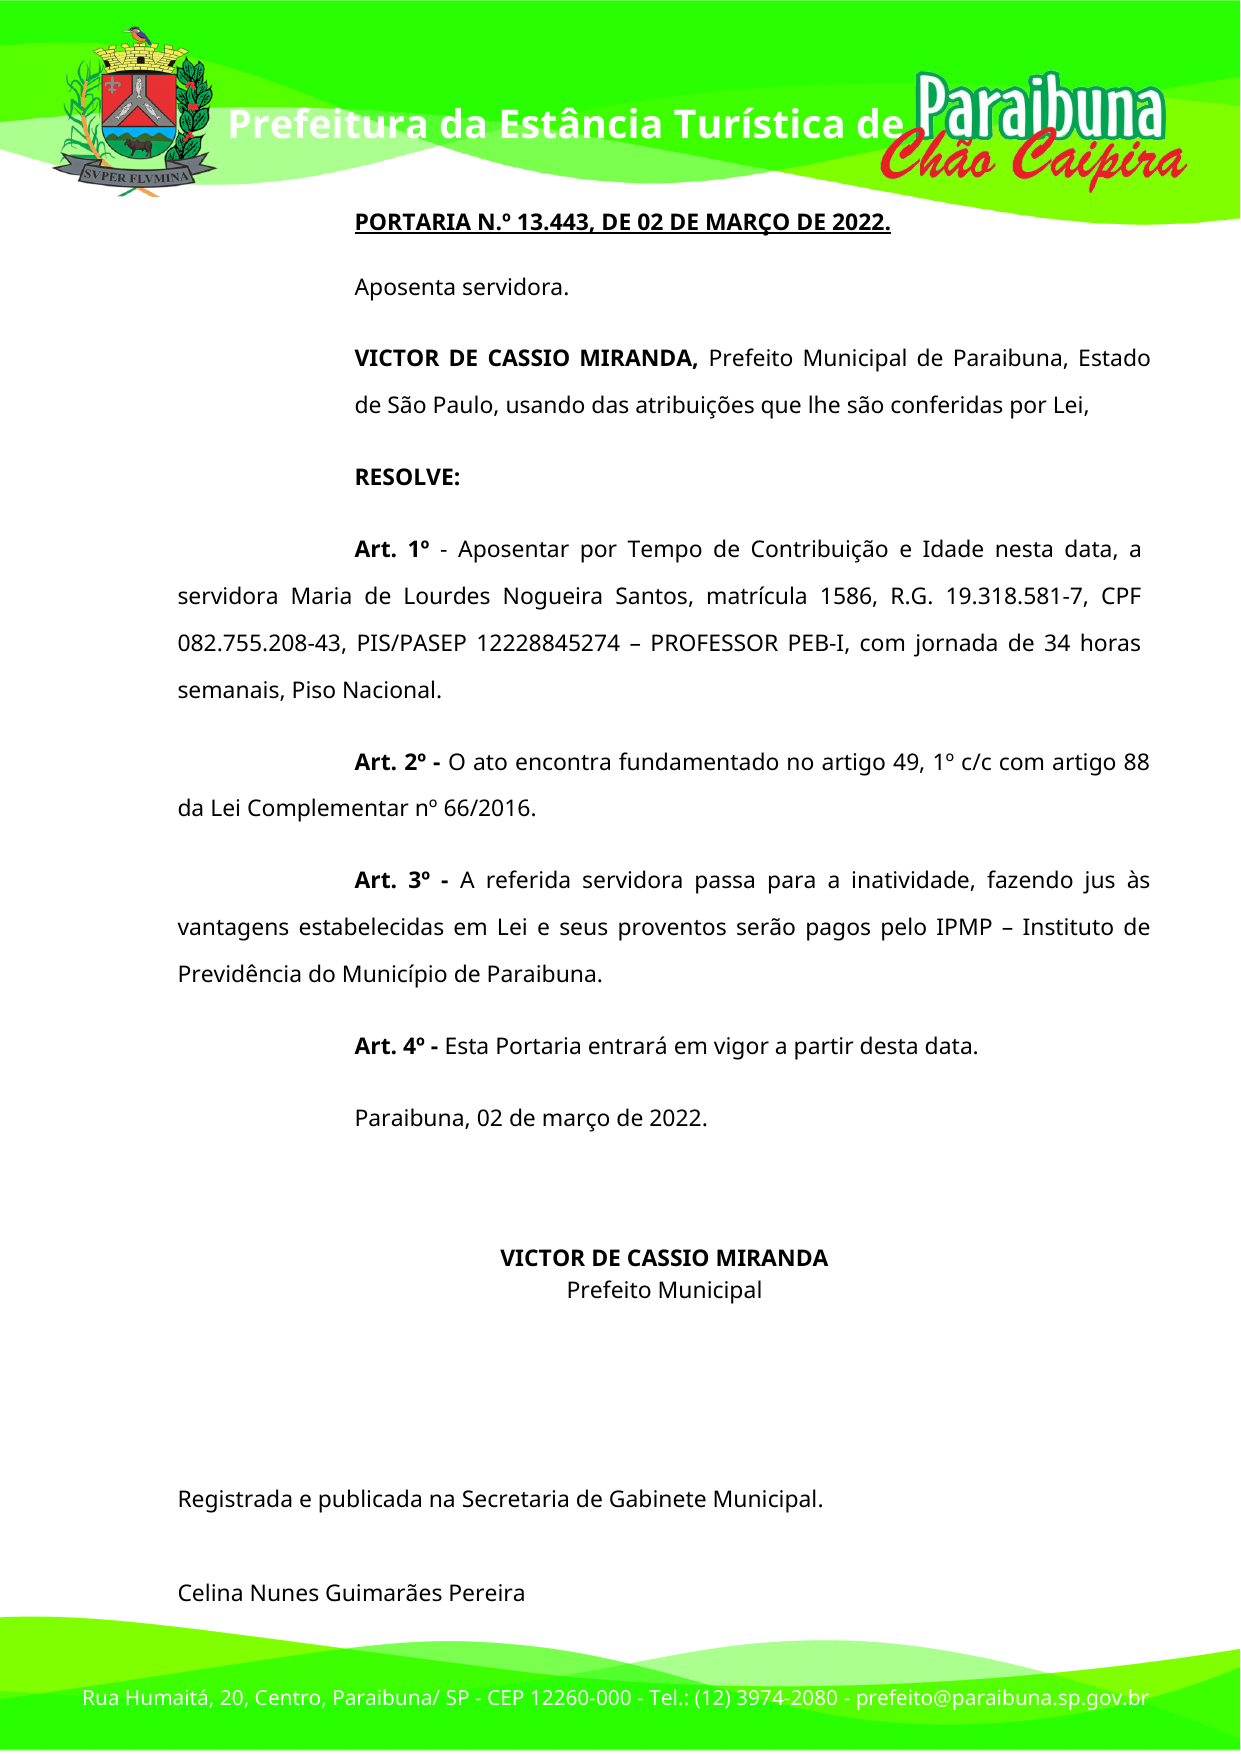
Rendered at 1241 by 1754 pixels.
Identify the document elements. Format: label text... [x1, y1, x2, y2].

text Art. 4º - Esta Portaria entrará em vigor a partir desta data. [177, 1030, 1152, 1061]
text Art. 2º - O ato encontra fundamentado no artigo 49, 1º c/c com artigo 88 da Lei Complementar nº 66/2016. [177, 745, 1152, 823]
text Art. 1º - Aposentar por Tempo de Contribuição e Idade nesta data, a servidora Maria de Lourdes Nogueira Santos, matrícula 1586, R.G. 19.318.581-7, CPF 082.755.208-43, PIS/PASEP 12228845274 – PROFESSOR PEB-I, com jornada de 34 horas semanais, Piso Nacional. [177, 533, 1143, 705]
text RESOLVE: [354, 461, 1152, 492]
text Aposenta servidora. [354, 270, 1152, 302]
text VICTOR DE CASSIO MIRANDA, Prefeito Municipal de Paraibuna, Estado de São Paulo, usando das atribuições que lhe são conferidas por Lei, [354, 342, 1152, 420]
text Art. 3º - A referida servidora passa para a inatividade, fazendo jus às vantagens estabelecidas em Lei e seus proventos serão pagos pelo IPMP – Instituto de Previdência do Município de Paraibuna. [177, 864, 1152, 989]
text Paraibuna, 02 de março de 2022. [236, 1102, 1152, 1133]
text VICTOR DE CASSIO MIRANDA [177, 1242, 1152, 1273]
text Registrada e publicada na Secretaria de Gabinete Municipal. [177, 1483, 1152, 1514]
picture [0, 1602, 1241, 1751]
picture [0, 0, 1241, 232]
text Prefeito Municipal [177, 1273, 1152, 1305]
text Celina Nunes Guimarães Pereira [177, 1577, 1152, 1608]
